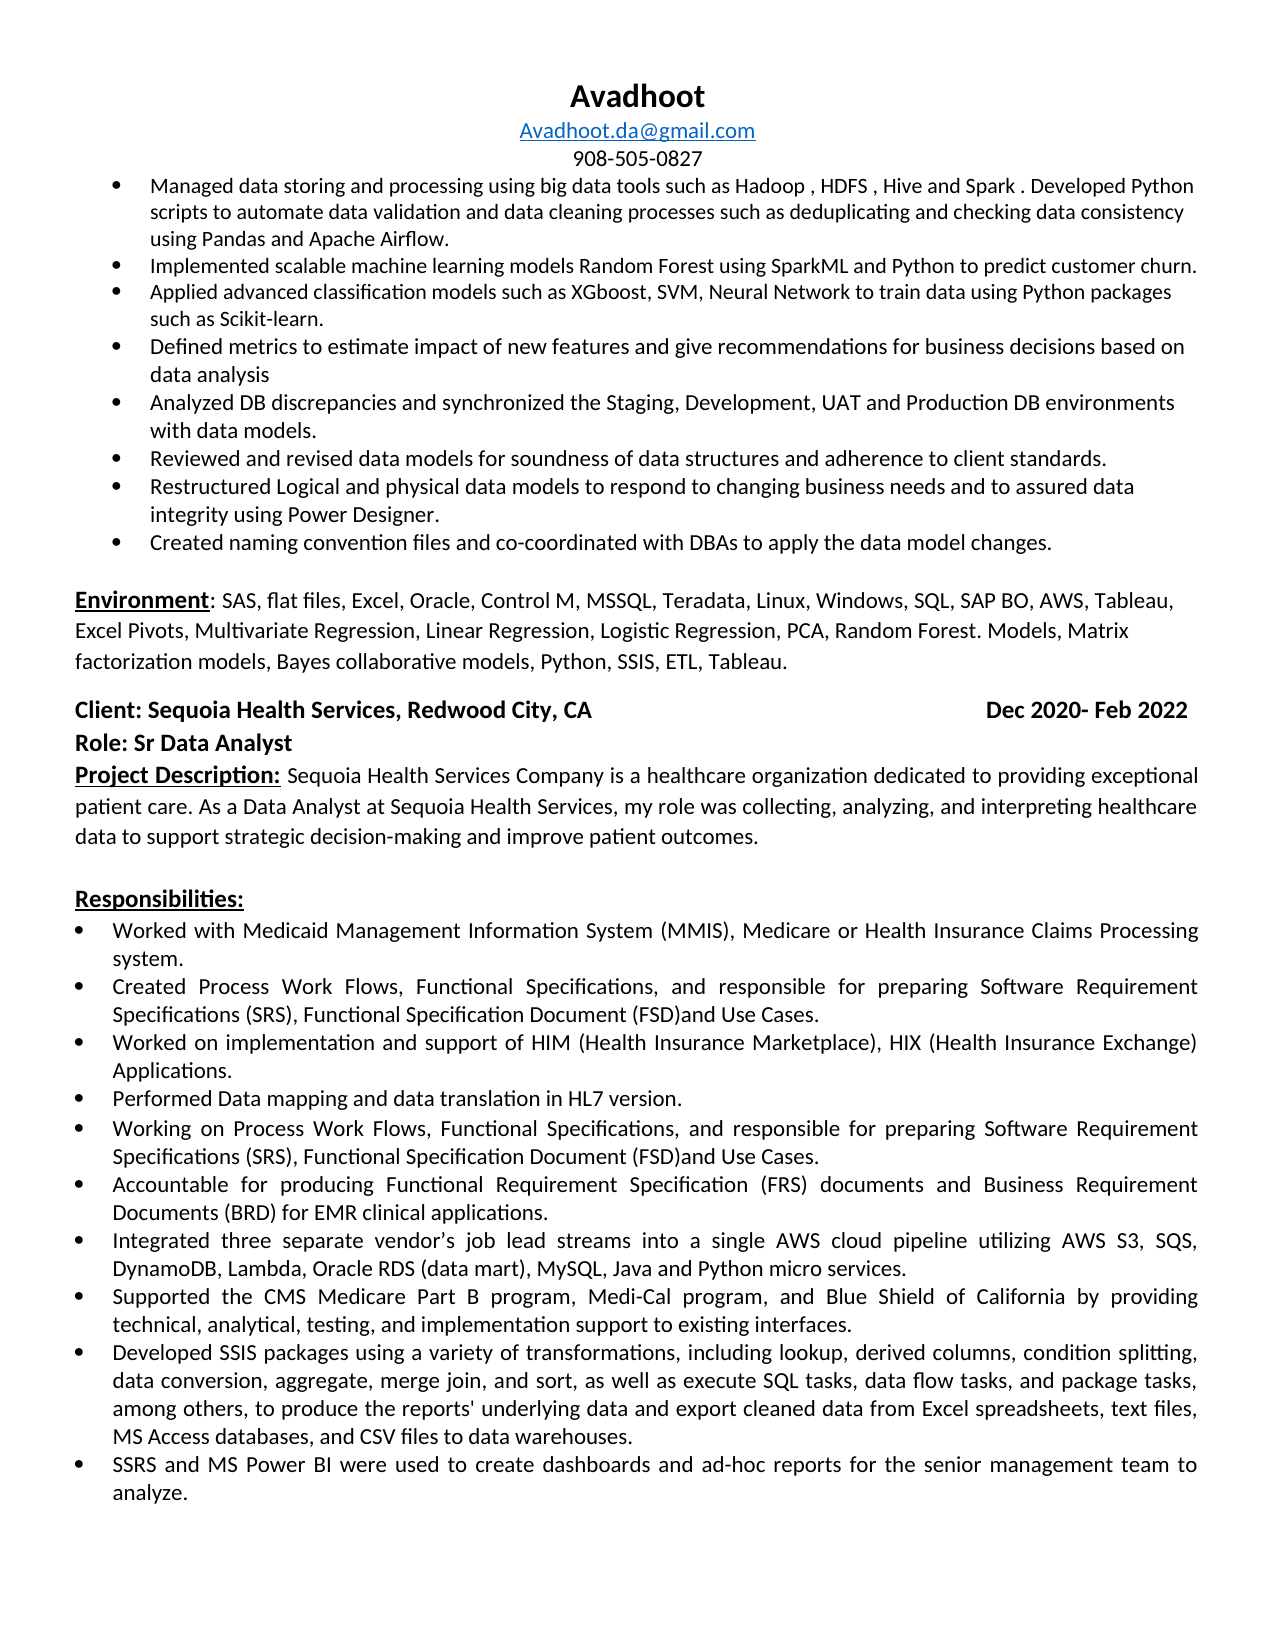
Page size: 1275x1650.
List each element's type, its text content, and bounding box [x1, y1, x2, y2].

text Client: Sequoia Health Services, Redwood City, CA Dec 2020- Feb 2022 [75, 694, 1200, 724]
list Implemented scalable machine learning models Random Forest using SparkML and Python to predict customer churn. [112, 252, 1200, 278]
list Reviewed and revised data models for soundness of data structures and adherence to client standards. [112, 444, 1200, 472]
text Project Description: Sequoia Health Services Company is a healthcare organization dedicated to providing exceptional patient care. As a Data Analyst at Sequoia Health Services, my role was collecting, analyzing, and interpreting healthcare data to support strategic decision-making and improve patient outcomes. [75, 759, 1200, 851]
list Worked with Medicaid Management Information System (MMIS), Medicare or Health Insurance Claims Processing system. [75, 916, 1200, 972]
text Responsibilities: [75, 883, 1200, 913]
list Defined metrics to estimate impact of new features and give recommendations for business decisions based on data analysis [112, 332, 1200, 388]
text Environment: SAS, flat files, Excel, Oracle, Control M, MSSQL, Teradata, Linux, Windows, SQL, SAP BO, AWS, Tableau, Excel Pivots, Multivariate Regression, Linear Regression, Logistic Regression, PCA, Random Forest. Models, Matrix factorization models, Bayes collaborative models, Python, SSIS, ETL, Tableau. [75, 584, 1200, 675]
list Created Process Work Flows, Functional Specifications, and responsible for preparing Software Requirement Specifications (SRS), Functional Specification Document (FSD)and Use Cases. [75, 972, 1200, 1028]
list Worked on implementation and support of HIM (Health Insurance Marketplace), HIX (Health Insurance Exchange) Applications. [75, 1028, 1200, 1084]
list Analyzed DB discrepancies and synchronized the Staging, Development, UAT and Production DB environments with data models. [112, 388, 1200, 444]
list Managed data storing and processing using big data tools such as Hadoop , HDFS , Hive and Spark . Developed Python scripts to automate data validation and data cleaning processes such as deduplicating and checking data consistency using Pandas and Apache Airflow. [112, 172, 1200, 252]
list Restructured Logical and physical data models to respond to changing business needs and to assured data integrity using Power Designer. [112, 472, 1200, 528]
list Developed SSIS packages using a variety of transformations, including lookup, derived columns, condition splitting, data conversion, aggregate, merge join, and sort, as well as execute SQL tasks, data flow tasks, and package tasks, among others, to produce the reports' underlying data and export cleaned data from Excel spreadsheets, text files, MS Access databases, and CSV files to data warehouses. [75, 1338, 1200, 1450]
list SSRS and MS Power BI were used to create dashboards and ad-hoc reports for the senior management team to analyze. [75, 1450, 1200, 1506]
list Applied advanced classification models such as XGboost, SVM, Neural Network to train data using Python packages such as Scikit-learn. [112, 278, 1200, 332]
text Role: Sr Data Analyst [75, 727, 1200, 757]
list Created naming convention files and co-coordinated with DBAs to apply the data model changes. [112, 528, 1200, 556]
list Working on Process Work Flows, Functional Specifications, and responsible for preparing Software Requirement Specifications (SRS), Functional Specification Document (FSD)and Use Cases. [75, 1114, 1200, 1170]
list Integrated three separate vendor’s job lead streams into a single AWS cloud pipeline utilizing AWS S3, SQS, DynamoDB, Lambda, Oracle RDS (data mart), MySQL, Java and Python micro services. [75, 1226, 1200, 1282]
list Performed Data mapping and data translation in HL7 version. [75, 1084, 1200, 1112]
list Supported the CMS Medicare Part B program, Medi-Cal program, and Blue Shield of California by providing technical, analytical, testing, and implementation support to existing interfaces. [75, 1282, 1200, 1338]
list Accountable for producing Functional Requirement Specification (FRS) documents and Business Requirement Documents (BRD) for EMR clinical applications. [75, 1170, 1200, 1226]
